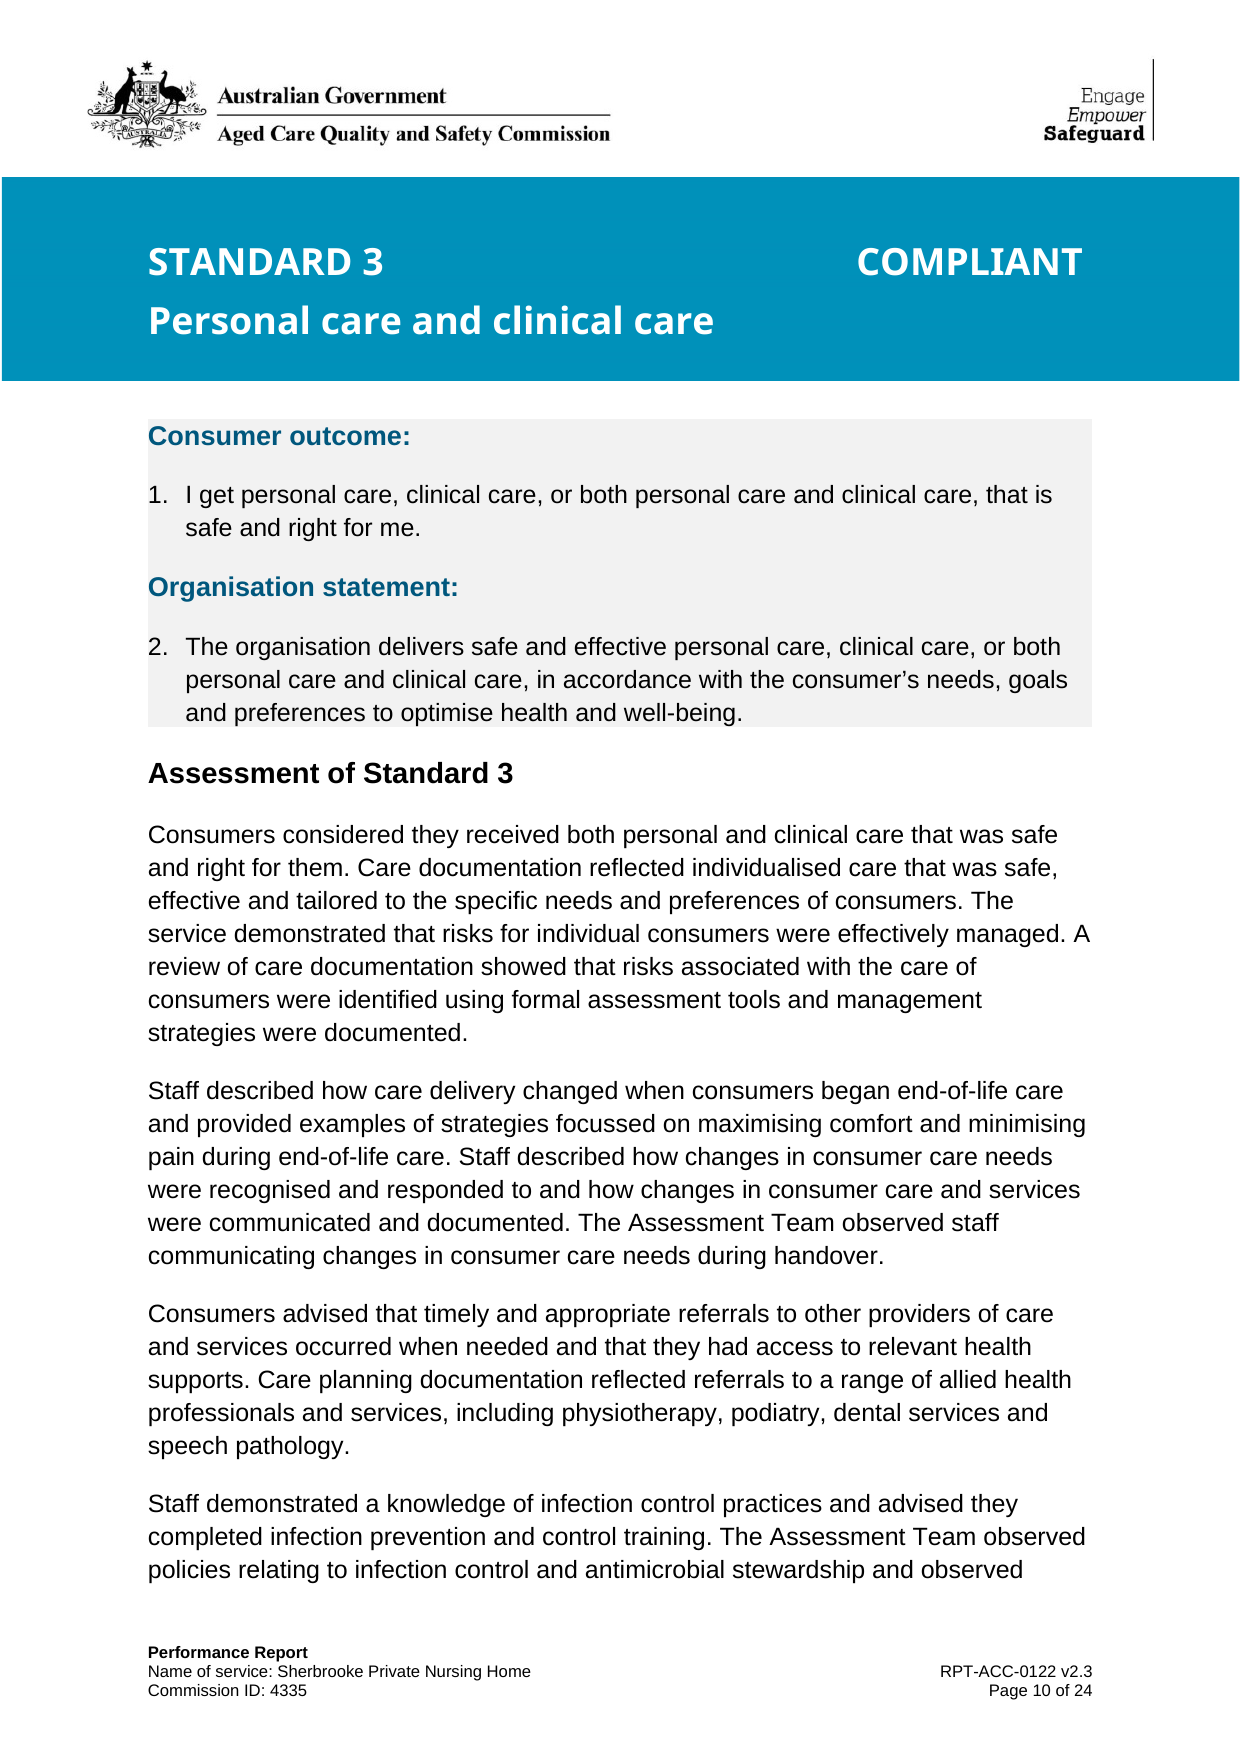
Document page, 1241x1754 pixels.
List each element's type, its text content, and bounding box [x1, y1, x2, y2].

text Consumers considered they received both personal and clinical care that was safe and right for them. Care documentation reflected individualised care that was safe, effective and tailored to the specific needs and preferences of consumers. The service demonstrated that risks for individual consumers were effectively managed. A review of care documentation showed that risks associated with the care of consumers were identified using formal assessment tools and management strategies were documented. [148, 820, 1092, 1047]
list The organisation delivers safe and effective personal care, clinical care, or both personal care and clinical care, in accordance with the consumer’s needs, goals and preferences to optimise health and well-being. [148, 632, 1092, 727]
picture [1, 0, 1241, 169]
subtitle STANDARD 3 COMPLIANT Personal care and clinical care [148, 236, 1092, 345]
list I get personal care, clinical care, or both personal care and clinical care, that is safe and right for me. [148, 480, 1092, 542]
text Staff described how care delivery changed when consumers began end-of-life care and provided examples of strategies focussed on maximising comfort and minimising pain during end-of-life care. Staff described how changes in consumer care needs were recognised and responded to and how changes in consumer care and services were communicated and documented. The Assessment Team observed staff communicating changes in consumer care needs during handover. [148, 1076, 1092, 1270]
subtitle Assessment of Standard 3 [148, 756, 1092, 790]
subtitle Organisation statement: [148, 571, 1092, 603]
subtitle Consumer outcome: [148, 419, 1092, 451]
text Consumers advised that timely and appropriate referrals to other providers of care and services occurred when needed and that they had access to relevant health supports. Care planning documentation reflected referrals to a range of allied health professionals and services, including physiotherapy, podiatry, dental services and speech pathology. [148, 1299, 1092, 1460]
